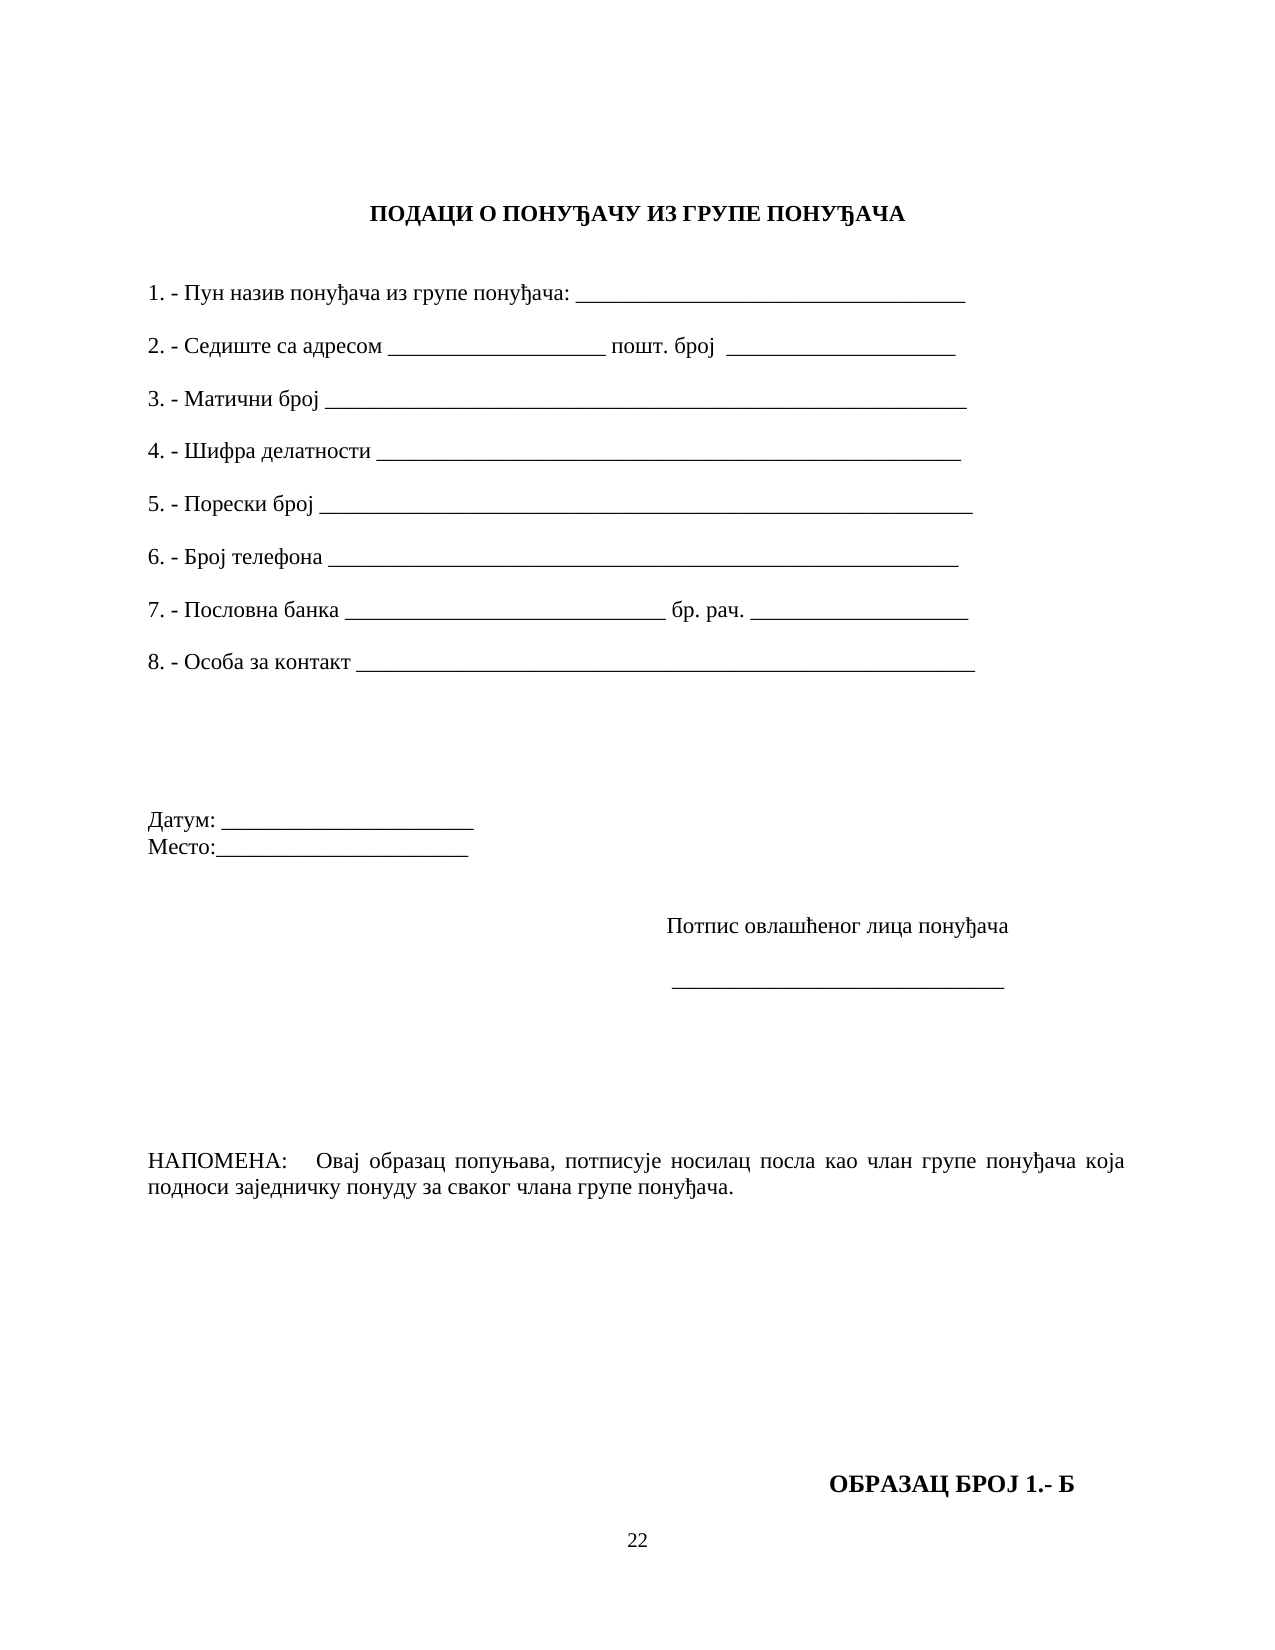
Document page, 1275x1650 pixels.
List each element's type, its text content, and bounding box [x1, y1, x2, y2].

text 6. - Број телефона _______________________________________________________ [148, 543, 1127, 569]
text 3. - Матични број ________________________________________________________ [148, 385, 1127, 411]
text _____________________________ [148, 964, 1127, 991]
text НАПОМЕНА: Овај образац попуњава, потписује носилац посла као члан групе понуђача која подноси заједничку понуду за сваког члана групе понуђача. [148, 1147, 1127, 1199]
text 7. - Пословна банка ____________________________ бр. рач. ___________________ [148, 596, 1127, 622]
text ОБРАЗАЦ БРОЈ 1.- Б [148, 1469, 1127, 1498]
text Датум: ______________________ [148, 806, 1127, 833]
text ПОДАЦИ О ПОНУЂАЧУ ИЗ ГРУПЕ ПОНУЂАЧА [148, 200, 1127, 227]
text 4. - Шифра делатности ___________________________________________________ [148, 437, 1127, 464]
text 8. - Особа за контакт ______________________________________________________ [148, 648, 1127, 675]
text Потпис овлашћеног лица понуђача [148, 912, 1127, 938]
text 5. - Порески број _________________________________________________________ [148, 490, 1127, 517]
text Место:______________________ [148, 833, 1127, 859]
text 1. - Пун назив понуђача из групе понуђача: __________________________________ [148, 279, 1127, 306]
text 2. - Седиште са адресом ___________________ пошт. број ____________________ [148, 332, 1127, 358]
